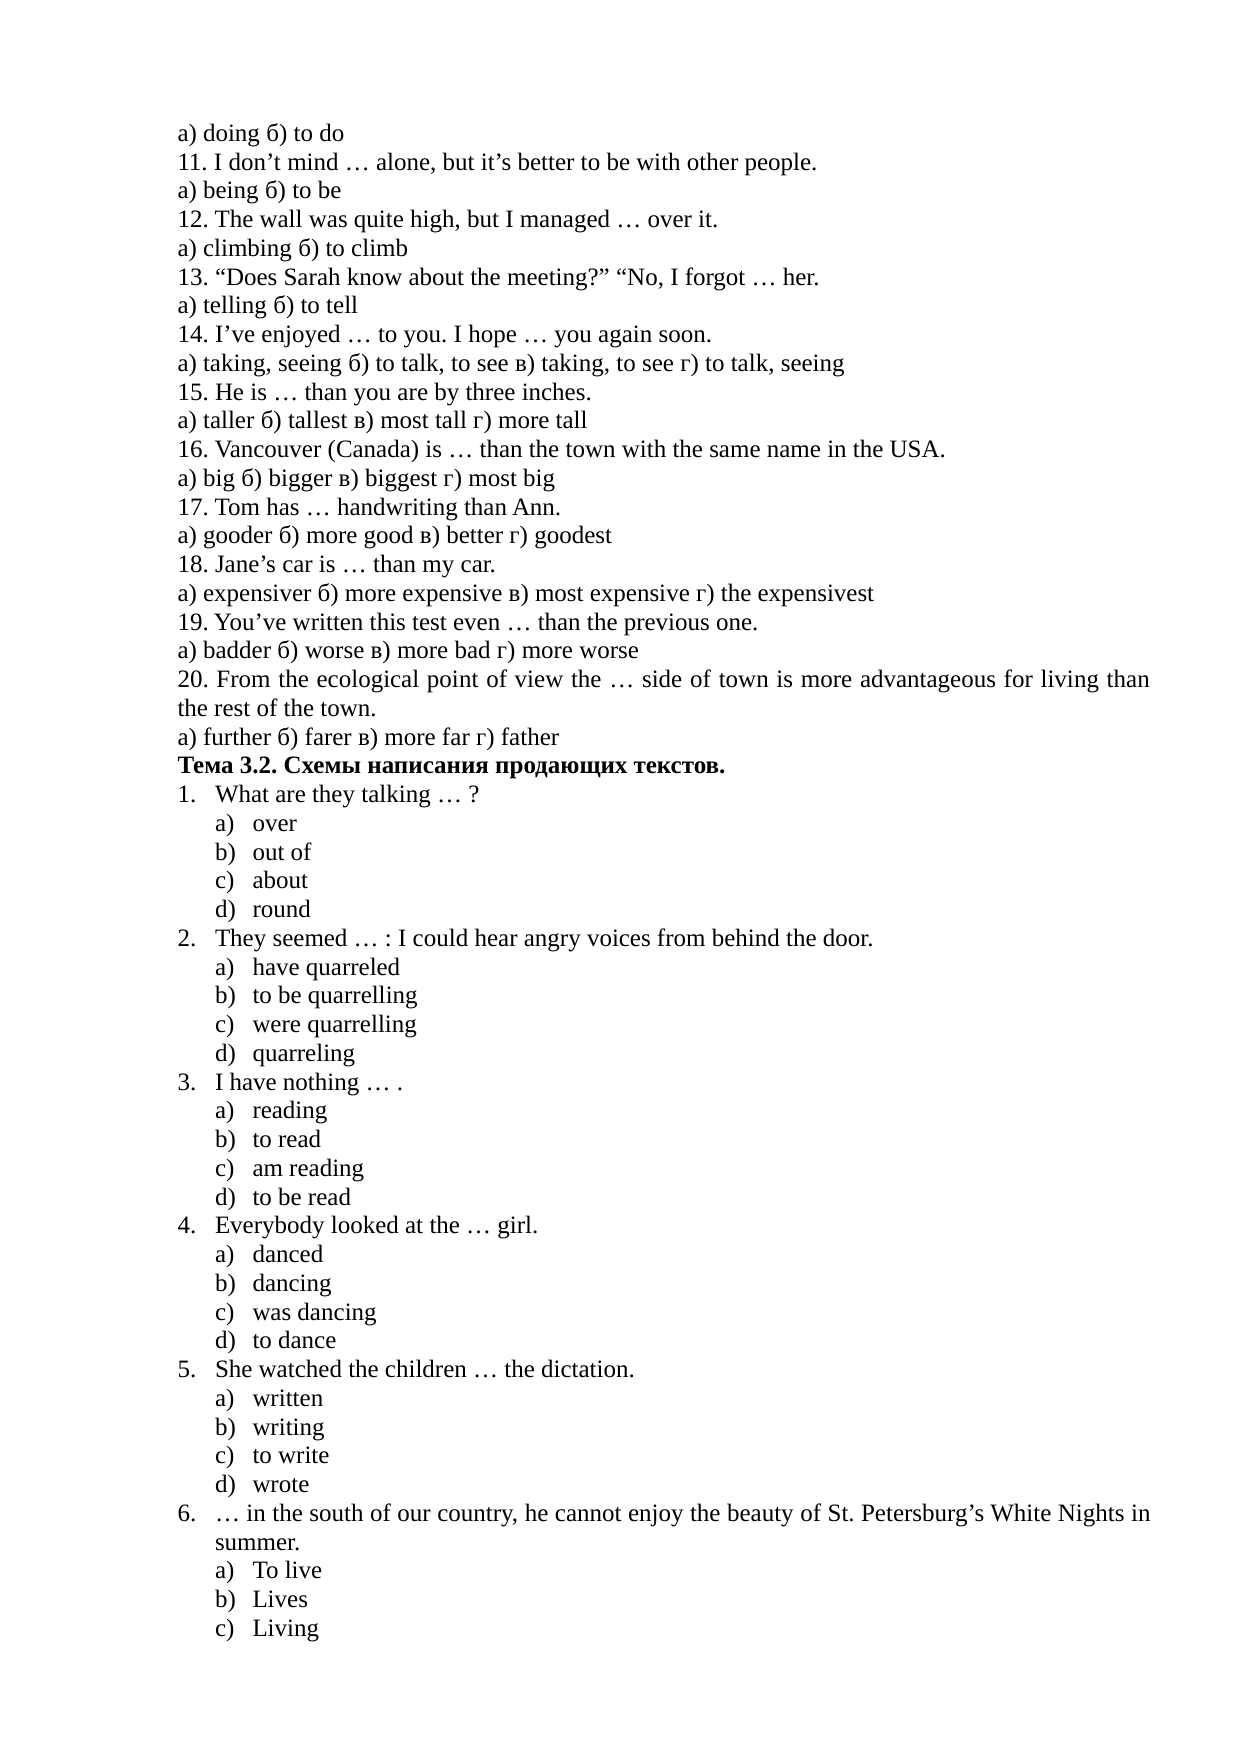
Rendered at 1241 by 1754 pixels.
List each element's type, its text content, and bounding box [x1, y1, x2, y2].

text а) expensiver б) more expensive в) most expensive г) the expensivest [177, 578, 1152, 607]
list To live [215, 1556, 1152, 1584]
list Living [215, 1613, 1152, 1642]
list writing [215, 1412, 1152, 1441]
text а) badder б) worse в) more bad г) more worse [177, 636, 1152, 664]
list out of [215, 837, 1152, 866]
list to be quarrelling [215, 981, 1152, 1009]
text 12. The wall was quite high, but I managed … over it. [177, 204, 1152, 233]
text 15. He is … than you are by three inches. [177, 377, 1152, 406]
list about [215, 866, 1152, 894]
text 11. I don’t mind … alone, but it’s better to be with other people. [177, 147, 1152, 176]
list … in the south of our country, he cannot enjoy the beauty of St. Petersburg’s White Nights in summer. [177, 1498, 1152, 1556]
list I have nothing … . [177, 1067, 1152, 1096]
list was dancing [215, 1297, 1152, 1326]
text 13. “Does Sarah know about the meeting?” “No, I forgot … her. [177, 262, 1152, 291]
list What are they talking … ? [177, 779, 1152, 808]
text а) gooder б) more good в) better г) goodest [177, 521, 1152, 549]
text а) being б) to be [177, 176, 1152, 204]
list to write [215, 1441, 1152, 1469]
list wrote [215, 1469, 1152, 1498]
list Lives [215, 1584, 1152, 1613]
text а) big б) bigger в) biggest г) most big [177, 463, 1152, 492]
list over [215, 808, 1152, 837]
list were quarrelling [215, 1009, 1152, 1038]
text а) climbing б) to climb [177, 233, 1152, 262]
text Тема 3.2. Схемы написания продающих текстов. [177, 751, 1152, 779]
text а) further б) farer в) more far г) father [177, 722, 1152, 751]
text 20. From the ecological point of view the … side of town is more advantageous for living than the rest of the town. [177, 664, 1152, 722]
list reading [215, 1096, 1152, 1124]
list quarreling [215, 1038, 1152, 1067]
list am reading [215, 1153, 1152, 1182]
list Everybody looked at the … girl. [177, 1211, 1152, 1239]
text 16. Vancouver (Canada) is … than the town with the same name in the USA. [177, 434, 1152, 463]
list to be read [215, 1182, 1152, 1211]
list to dance [215, 1326, 1152, 1354]
text а) taking, seeing б) to talk, to see в) taking, to see г) to talk, seeing [177, 348, 1152, 377]
list have quarreled [215, 952, 1152, 981]
text 19. You’ve written this test even … than the previous one. [177, 607, 1152, 636]
text а) doing б) to do [177, 118, 1152, 147]
list She watched the children … the dictation. [177, 1354, 1152, 1383]
list written [215, 1383, 1152, 1412]
list dancing [215, 1268, 1152, 1297]
text 17. Tom has … handwriting than Ann. [177, 492, 1152, 521]
text 18. Jane’s car is … than my car. [177, 549, 1152, 578]
text 14. I’ve enjoyed … to you. I hope … you again soon. [177, 319, 1152, 348]
list They seemed … : I could hear angry voices from behind the door. [177, 923, 1152, 952]
list to read [215, 1124, 1152, 1153]
text а) taller б) tallest в) most tall г) more tall [177, 406, 1152, 434]
list danced [215, 1239, 1152, 1268]
text а) telling б) to tell [177, 291, 1152, 319]
list round [215, 894, 1152, 923]
